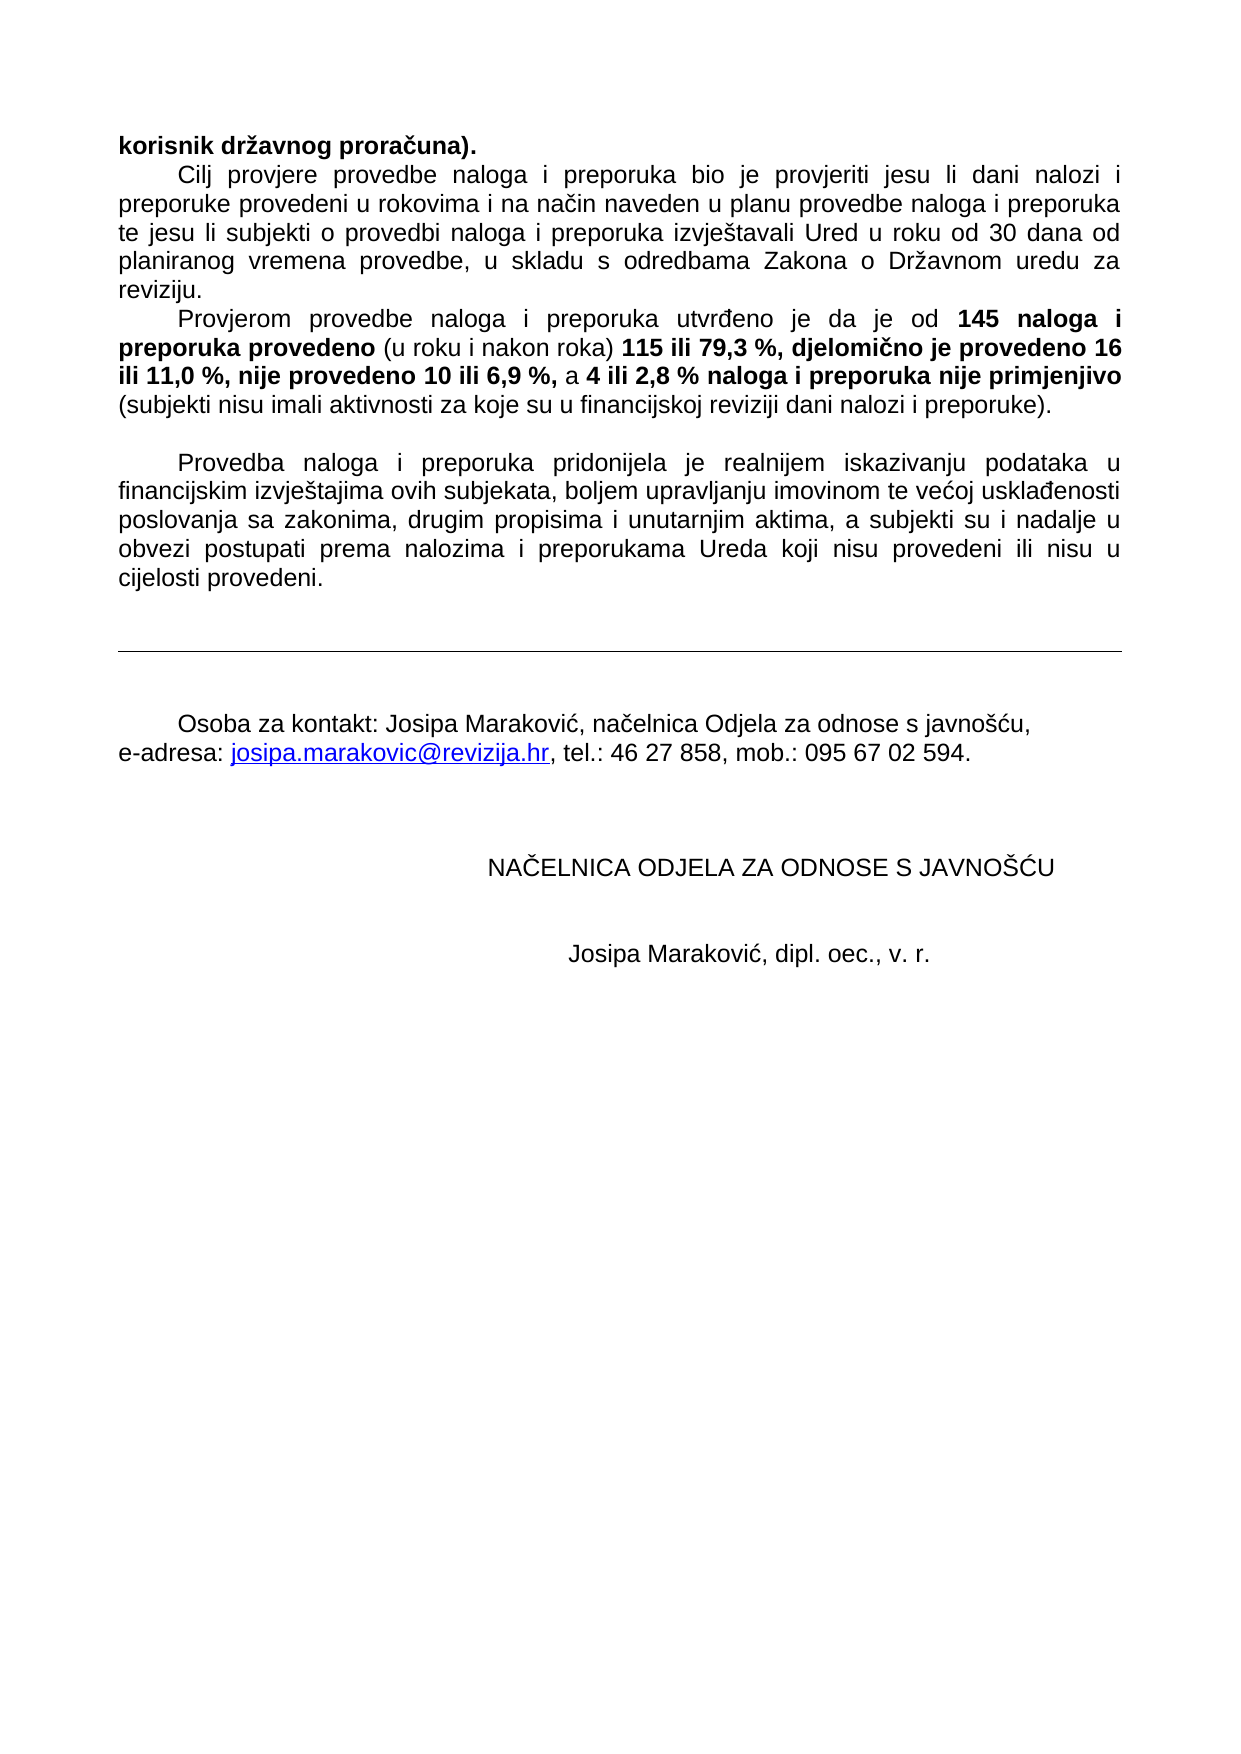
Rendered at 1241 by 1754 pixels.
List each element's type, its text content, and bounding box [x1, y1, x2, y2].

text Osoba za kontakt: Josipa Maraković, načelnica Odjela za odnose s javnošću, [118, 709, 1122, 738]
text e-adresa: josipa.marakovic@revizija.hr, tel.: 46 27 858, mob.: 095 67 02 594. [118, 738, 1122, 767]
text Provjerom provedbe naloga i preporuka utvrđeno je da je od 145 naloga i preporuka provedeno (u roku i nakon roka) 115 ili 79,3 %, djelomično je provedeno 16 ili 11,0 %, nije provedeno 10 ili 6,9 %, a 4 ili 2,8 % naloga i preporuka nije primjenjivo (subjekti nisu imali aktivnosti za koje su u financijskoj reviziji dani nalozi i preporuke). [118, 304, 1122, 419]
text Provedba naloga i preporuka pridonijela je realnijem iskazivanju podataka u financijskim izvještajima ovih subjekata, boljem upravljanju imovinom te većoj usklađenosti poslovanja sa zakonima, drugim propisima i unutarnjim aktima, a subjekti su i nadalje u obvezi postupati prema nalozima i preporukama Ureda koji nisu provedeni ili nisu u cijelosti provedeni. [118, 448, 1122, 591]
text Josipa Maraković, dipl. oec., v. r. [118, 939, 1122, 968]
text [118, 131, 1122, 160]
text Cilj provjere provedbe naloga i preporuka bio je provjeriti jesu li dani nalozi i preporuke provedeni u rokovima i na način naveden u planu provedbe naloga i preporuka te jesu li subjekti o provedbi naloga i preporuka izvještavali Ured u roku od 30 dana od planiranog vremena provedbe, u skladu s odredbama Zakona o Državnom uredu za reviziju. [118, 160, 1122, 304]
text NAČELNICA ODJELA ZA ODNOSE S JAVNOŠĆU [118, 853, 1122, 882]
